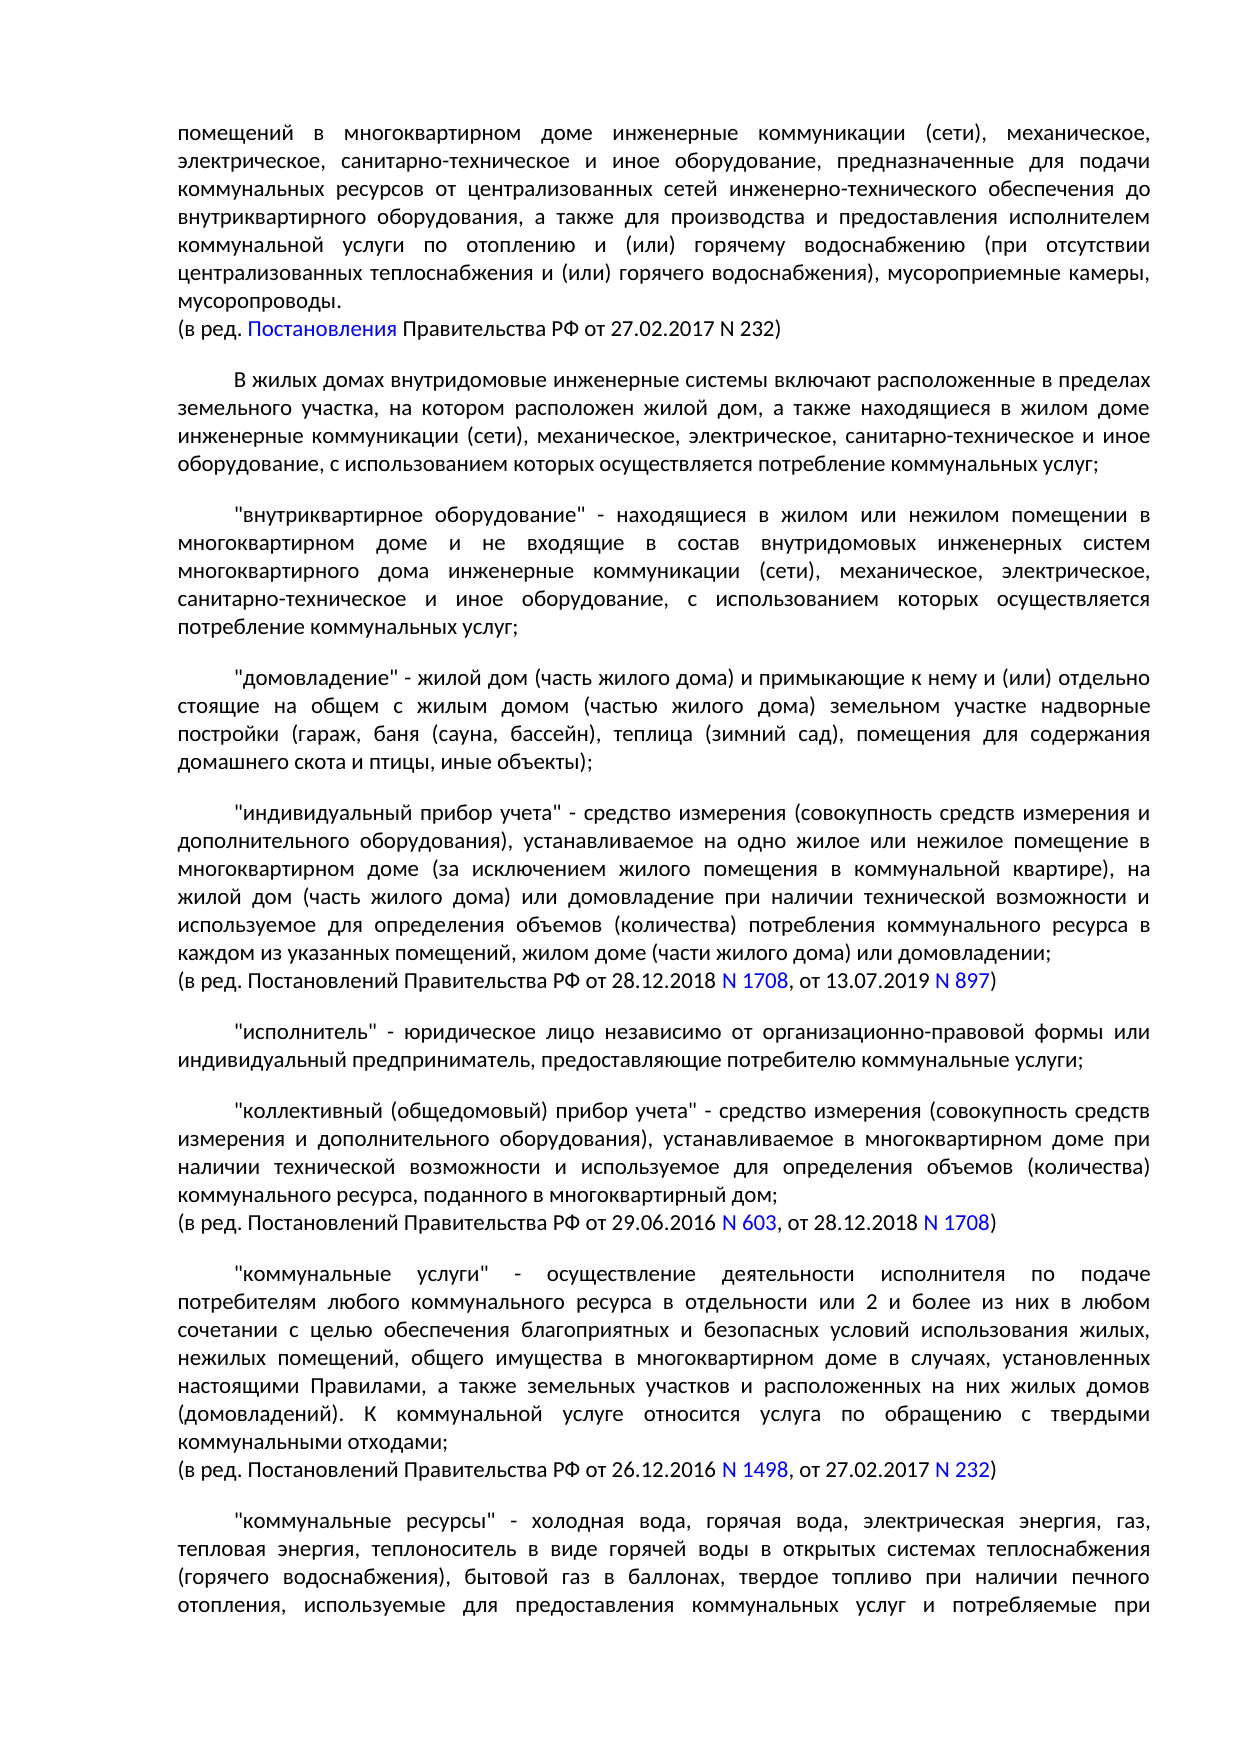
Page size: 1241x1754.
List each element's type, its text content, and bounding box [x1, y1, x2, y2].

text "домовладение" - жилой дом (часть жилого дома) и примыкающие к нему и (или) отдельно стоящие на общем с жилым домом (частью жилого дома) земельном участке надворные постройки (гараж, баня (сауна, бассейн), теплица (зимний сад), помещения для содержания домашнего скота и птицы, иные объекты); [177, 663, 1152, 775]
text (в ред. Постановлений Правительства РФ от 28.12.2018 N 1708, от 13.07.2019 N 897) [177, 966, 1152, 994]
text (в ред. Постановления Правительства РФ от 27.02.2017 N 232) [177, 314, 1152, 342]
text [177, 1506, 1152, 1618]
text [177, 118, 1152, 314]
text "коллективный (общедомовый) прибор учета" - средство измерения (совокупность средств измерения и дополнительного оборудования), устанавливаемое в многоквартирном доме при наличии технической возможности и используемое для определения объемов (количества) коммунального ресурса, поданного в многоквартирный дом; [177, 1096, 1152, 1208]
text "индивидуальный прибор учета" - средство измерения (совокупность средств измерения и дополнительного оборудования), устанавливаемое на одно жилое или нежилое помещение в многоквартирном доме (за исключением жилого помещения в коммунальной квартире), на жилой дом (часть жилого дома) или домовладение при наличии технической возможности и используемое для определения объемов (количества) потребления коммунального ресурса в каждом из указанных помещений, жилом доме (части жилого дома) или домовладении; [177, 798, 1152, 966]
text "исполнитель" - юридическое лицо независимо от организационно-правовой формы или индивидуальный предприниматель, предоставляющие потребителю коммунальные услуги; [177, 1017, 1152, 1073]
text В жилых домах внутридомовые инженерные системы включают расположенные в пределах земельного участка, на котором расположен жилой дом, а также находящиеся в жилом доме инженерные коммуникации (сети), механическое, электрическое, санитарно-техническое и иное оборудование, с использованием которых осуществляется потребление коммунальных услуг; [177, 365, 1152, 477]
text "внутриквартирное оборудование" - находящиеся в жилом или нежилом помещении в многоквартирном доме и не входящие в состав внутридомовых инженерных систем многоквартирного дома инженерные коммуникации (сети), механическое, электрическое, санитарно-техническое и иное оборудование, с использованием которых осуществляется потребление коммунальных услуг; [177, 500, 1152, 640]
text "коммунальные услуги" - осуществление деятельности исполнителя по подаче потребителям любого коммунального ресурса в отдельности или 2 и более из них в любом сочетании с целью обеспечения благоприятных и безопасных условий использования жилых, нежилых помещений, общего имущества в многоквартирном доме в случаях, установленных настоящими Правилами, а также земельных участков и расположенных на них жилых домов (домовладений). К коммунальной услуге относится услуга по обращению с твердыми коммунальными отходами; [177, 1259, 1152, 1455]
text (в ред. Постановлений Правительства РФ от 26.12.2016 N 1498, от 27.02.2017 N 232) [177, 1455, 1152, 1483]
text (в ред. Постановлений Правительства РФ от 29.06.2016 N 603, от 28.12.2018 N 1708) [177, 1208, 1152, 1236]
